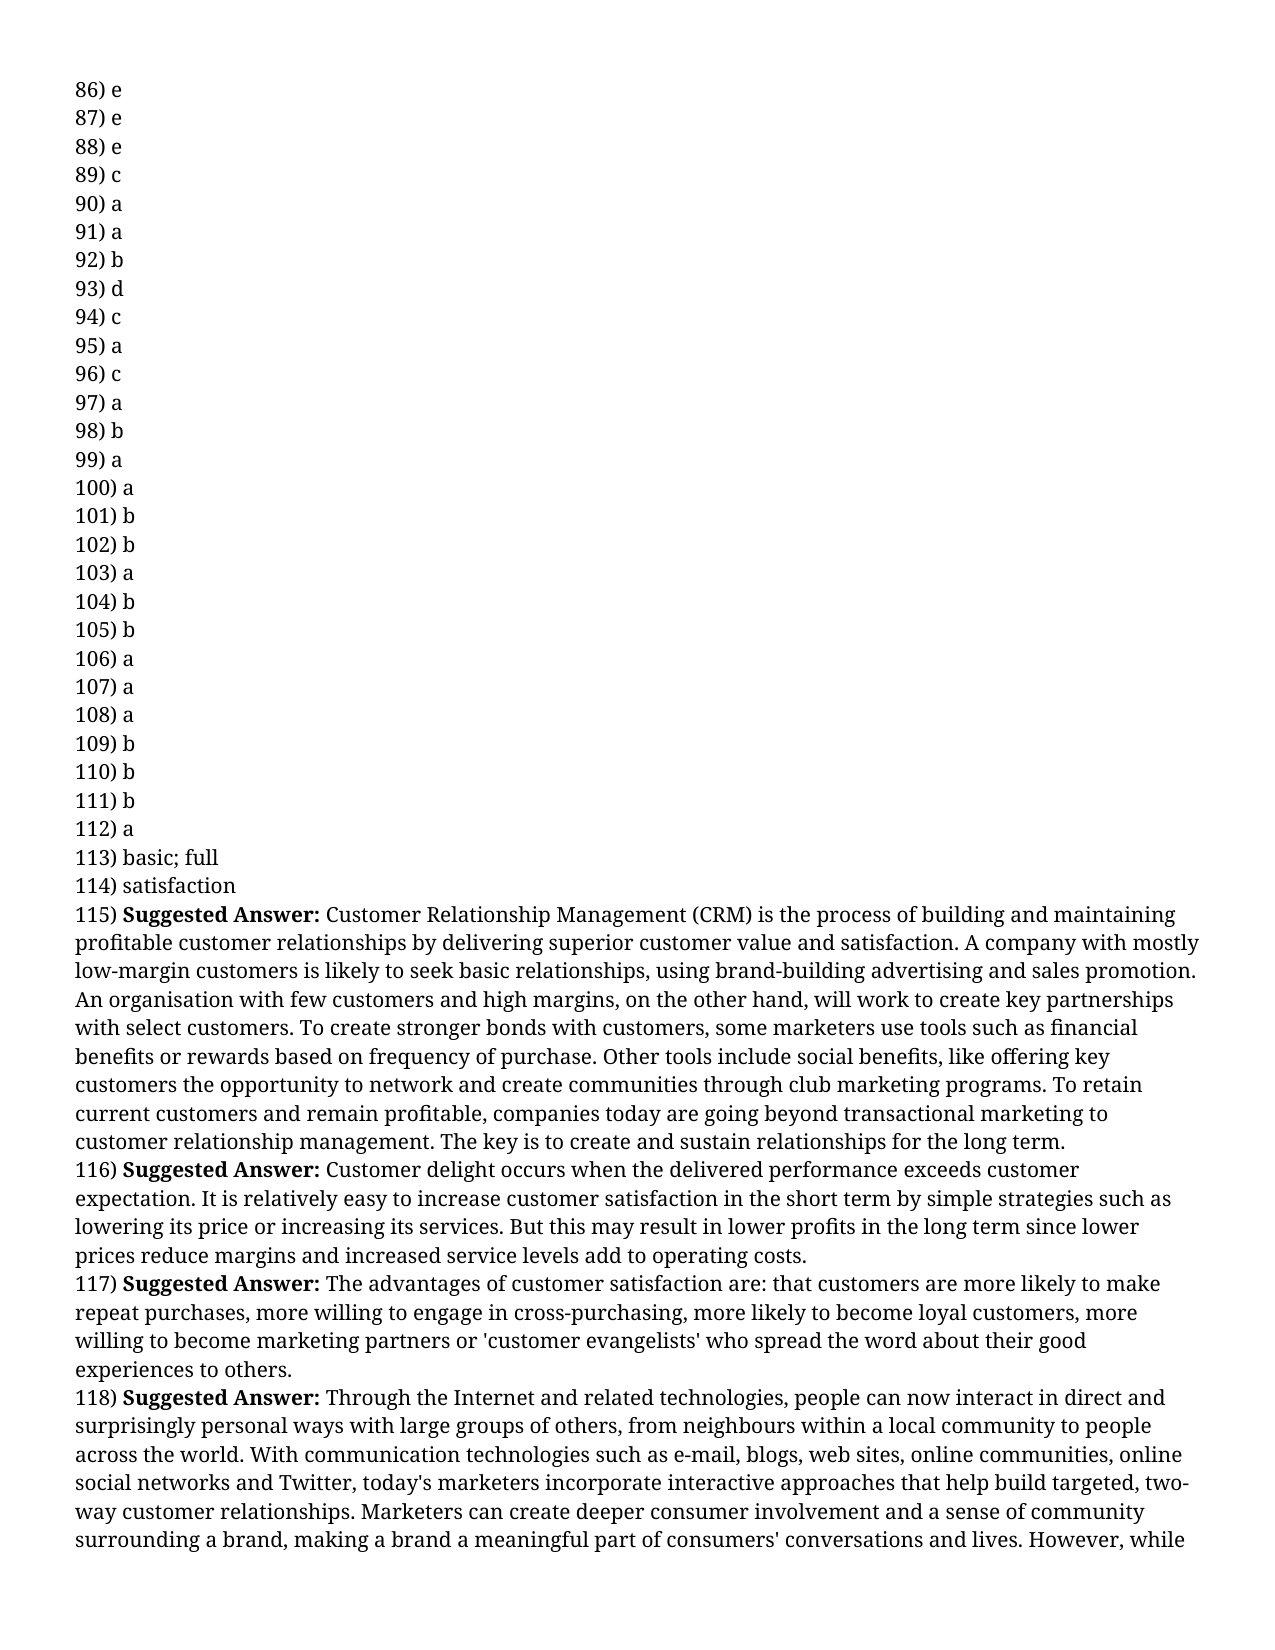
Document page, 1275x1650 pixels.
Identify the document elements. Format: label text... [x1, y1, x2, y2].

text 93) d [75, 274, 1200, 302]
text 109) b [75, 729, 1200, 757]
text 103) a [75, 558, 1200, 587]
text 105) b [75, 615, 1200, 644]
text 94) c [75, 302, 1200, 331]
text 114) satisfaction [75, 871, 1200, 900]
text 112) a [75, 814, 1200, 843]
text 91) a [75, 217, 1200, 246]
text 115) Suggested Answer: Customer Relationship Management (CRM) is the process of building and maintaining profitable customer relationships by delivering superior customer value and satisfaction. A company with mostly low-margin customers is likely to seek basic relationships, using brand-building advertising and sales promotion. An organisation with few customers and high margins, on the other hand, will work to create key partnerships with select customers. To create stronger bonds with customers, some marketers use tools such as financial benefits or rewards based on frequency of purchase. Other tools include social benefits, like offering key customers the opportunity to network and create communities through club marketing programs. To retain current customers and remain profitable, companies today are going beyond transactional marketing to customer relationship management. The key is to create and sustain relationships for the long term. [75, 900, 1200, 1156]
text 101) b [75, 502, 1200, 530]
text 107) a [75, 672, 1200, 701]
text 102) b [75, 530, 1200, 558]
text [75, 1383, 1200, 1554]
text 97) a [75, 388, 1200, 416]
text 104) b [75, 587, 1200, 615]
text 98) b [75, 416, 1200, 445]
text 90) a [75, 189, 1200, 217]
text 96) c [75, 359, 1200, 388]
text 86) e [75, 75, 1200, 103]
text 117) Suggested Answer: The advantages of customer satisfaction are: that customers are more likely to make repeat purchases, more willing to engage in cross-purchasing, more likely to become loyal customers, more willing to become marketing partners or 'customer evangelists' who spread the word about their good experiences to others. [75, 1269, 1200, 1383]
text 108) a [75, 701, 1200, 729]
text 111) b [75, 786, 1200, 814]
text 87) e [75, 103, 1200, 132]
text 95) a [75, 331, 1200, 359]
text 88) e [75, 132, 1200, 160]
text 113) basic; full [75, 843, 1200, 871]
text 89) c [75, 160, 1200, 189]
text 110) b [75, 757, 1200, 786]
text 116) Suggested Answer: Customer delight occurs when the delivered performance exceeds customer expectation. It is relatively easy to increase customer satisfaction in the short term by simple strategies such as lowering its price or increasing its services. But this may result in lower profits in the long term since lower prices reduce margins and increased service levels add to operating costs. [75, 1156, 1200, 1269]
text 106) a [75, 644, 1200, 672]
text 99) a [75, 445, 1200, 473]
text 100) a [75, 473, 1200, 502]
text 92) b [75, 246, 1200, 274]
